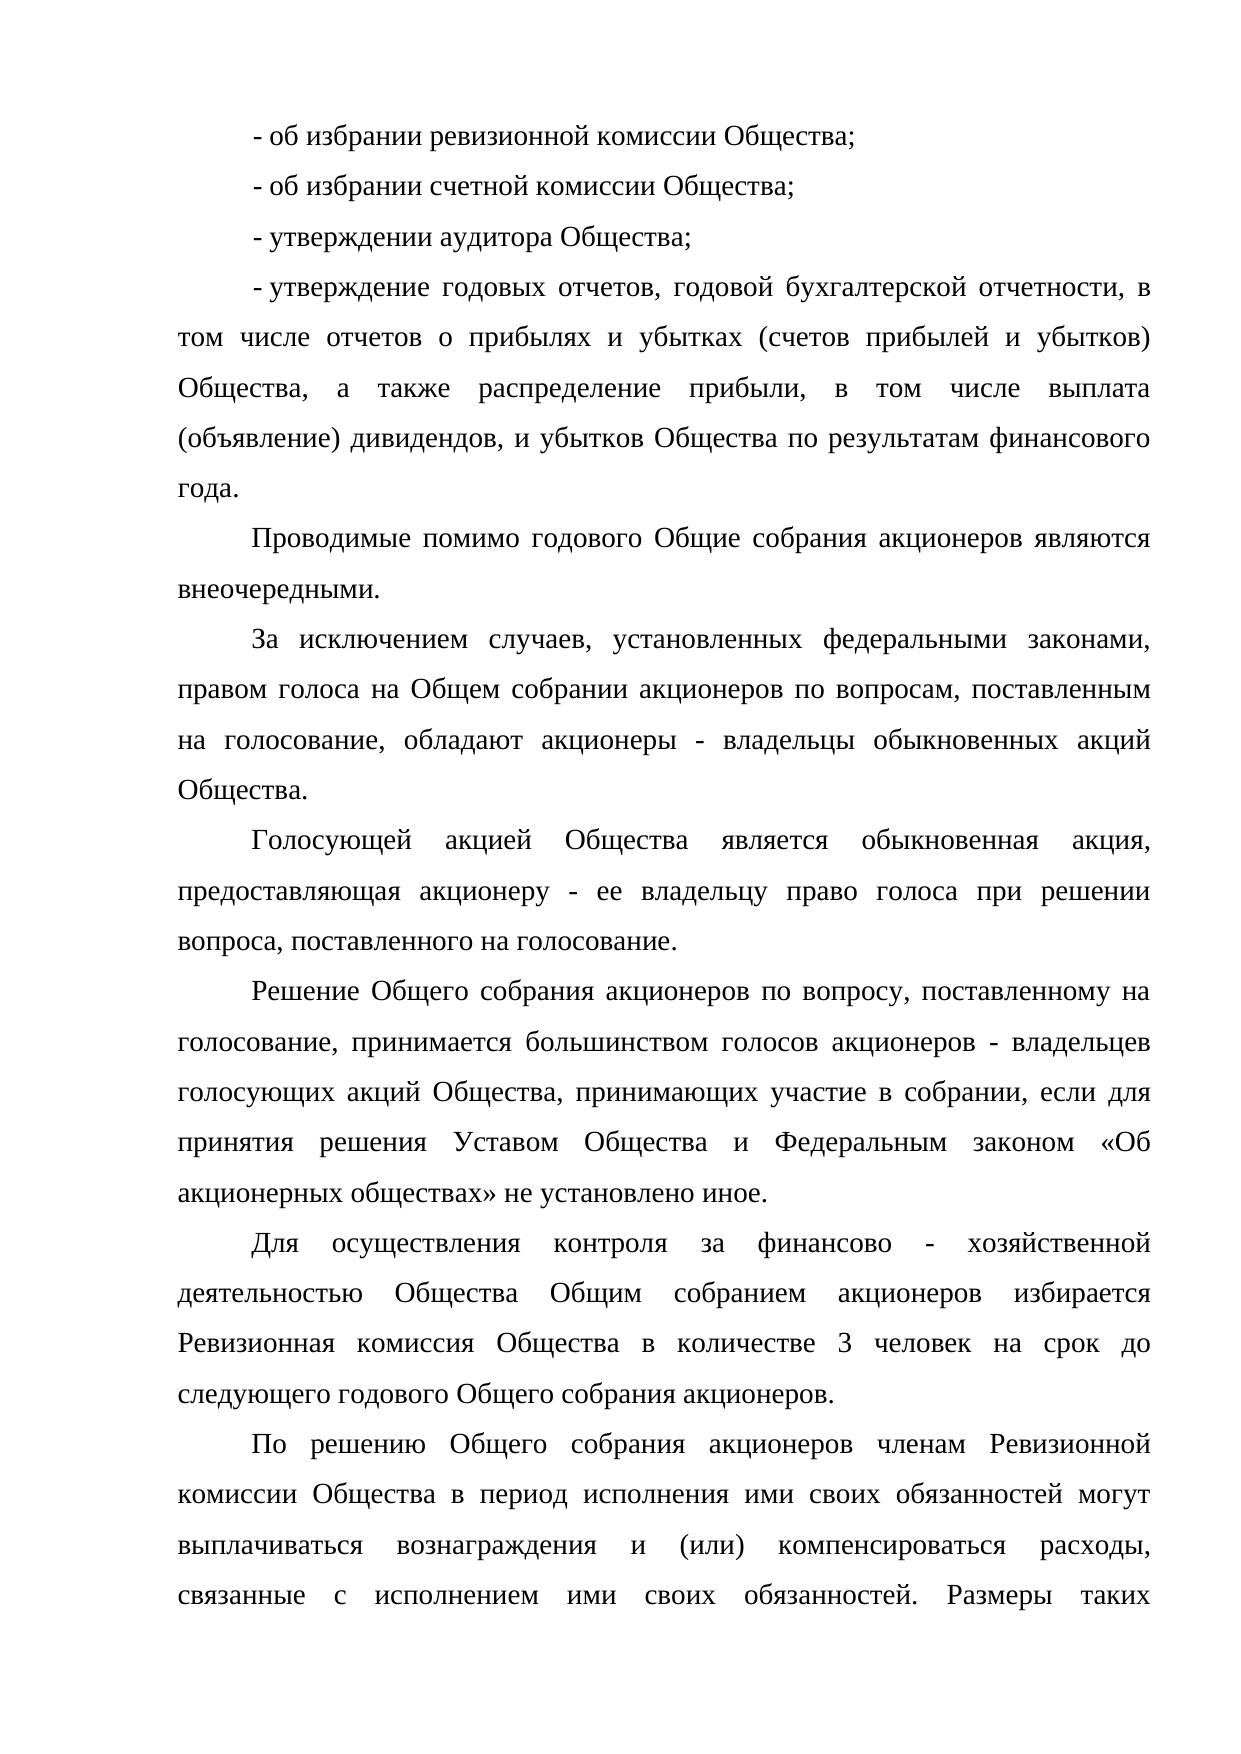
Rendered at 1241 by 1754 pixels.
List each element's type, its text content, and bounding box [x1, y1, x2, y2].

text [177, 1426, 1152, 1611]
list об избрании счетной комиссии Общества; [178, 168, 1152, 202]
list об избрании ревизионной комиссии Общества; [178, 118, 1152, 152]
list утверждении аудитора Общества; [178, 219, 1152, 252]
text Голосующей акцией Общества является обыкновенная акция, предоставляющая акционеру - ее владельцу право голоса при решении вопроса, поставленного на голосование. [177, 822, 1152, 957]
list утверждение годовых отчетов, годовой бухгалтерской отчетности, в том числе отчетов о прибылях и убытках (счетов прибылей и убытков) Общества, а также распределение прибыли, в том числе выплата (объявление) дивидендов, и убытков Общества по результатам финансового года. [178, 269, 1152, 504]
text Проводимые помимо годового Общие собрания акционеров являются внеочередными. [177, 521, 1152, 604]
text Решение Общего собрания акционеров по вопросу, поставленному на голосование, принимается большинством голосов акционеров - владельцев голосующих акций Общества, принимающих участие в собрании, если для принятия решения Уставом Общества и Федеральным законом «Об акционерных обществах» не установлено иное. [177, 973, 1152, 1208]
text За исключением случаев, установленных федеральными законами, правом голоса на Общем собрании акционеров по вопросам, поставленным на голосование, обладают акционеры - владельцы обыкновенных акций Общества. [177, 621, 1152, 806]
text Для осуществления контроля за финансово - хозяйственной деятельностью Общества Общим собранием акционеров избирается Ревизионная комиссия Общества в количестве 3 человек на срок до следующего годового Общего собрания акционеров. [177, 1225, 1152, 1409]
